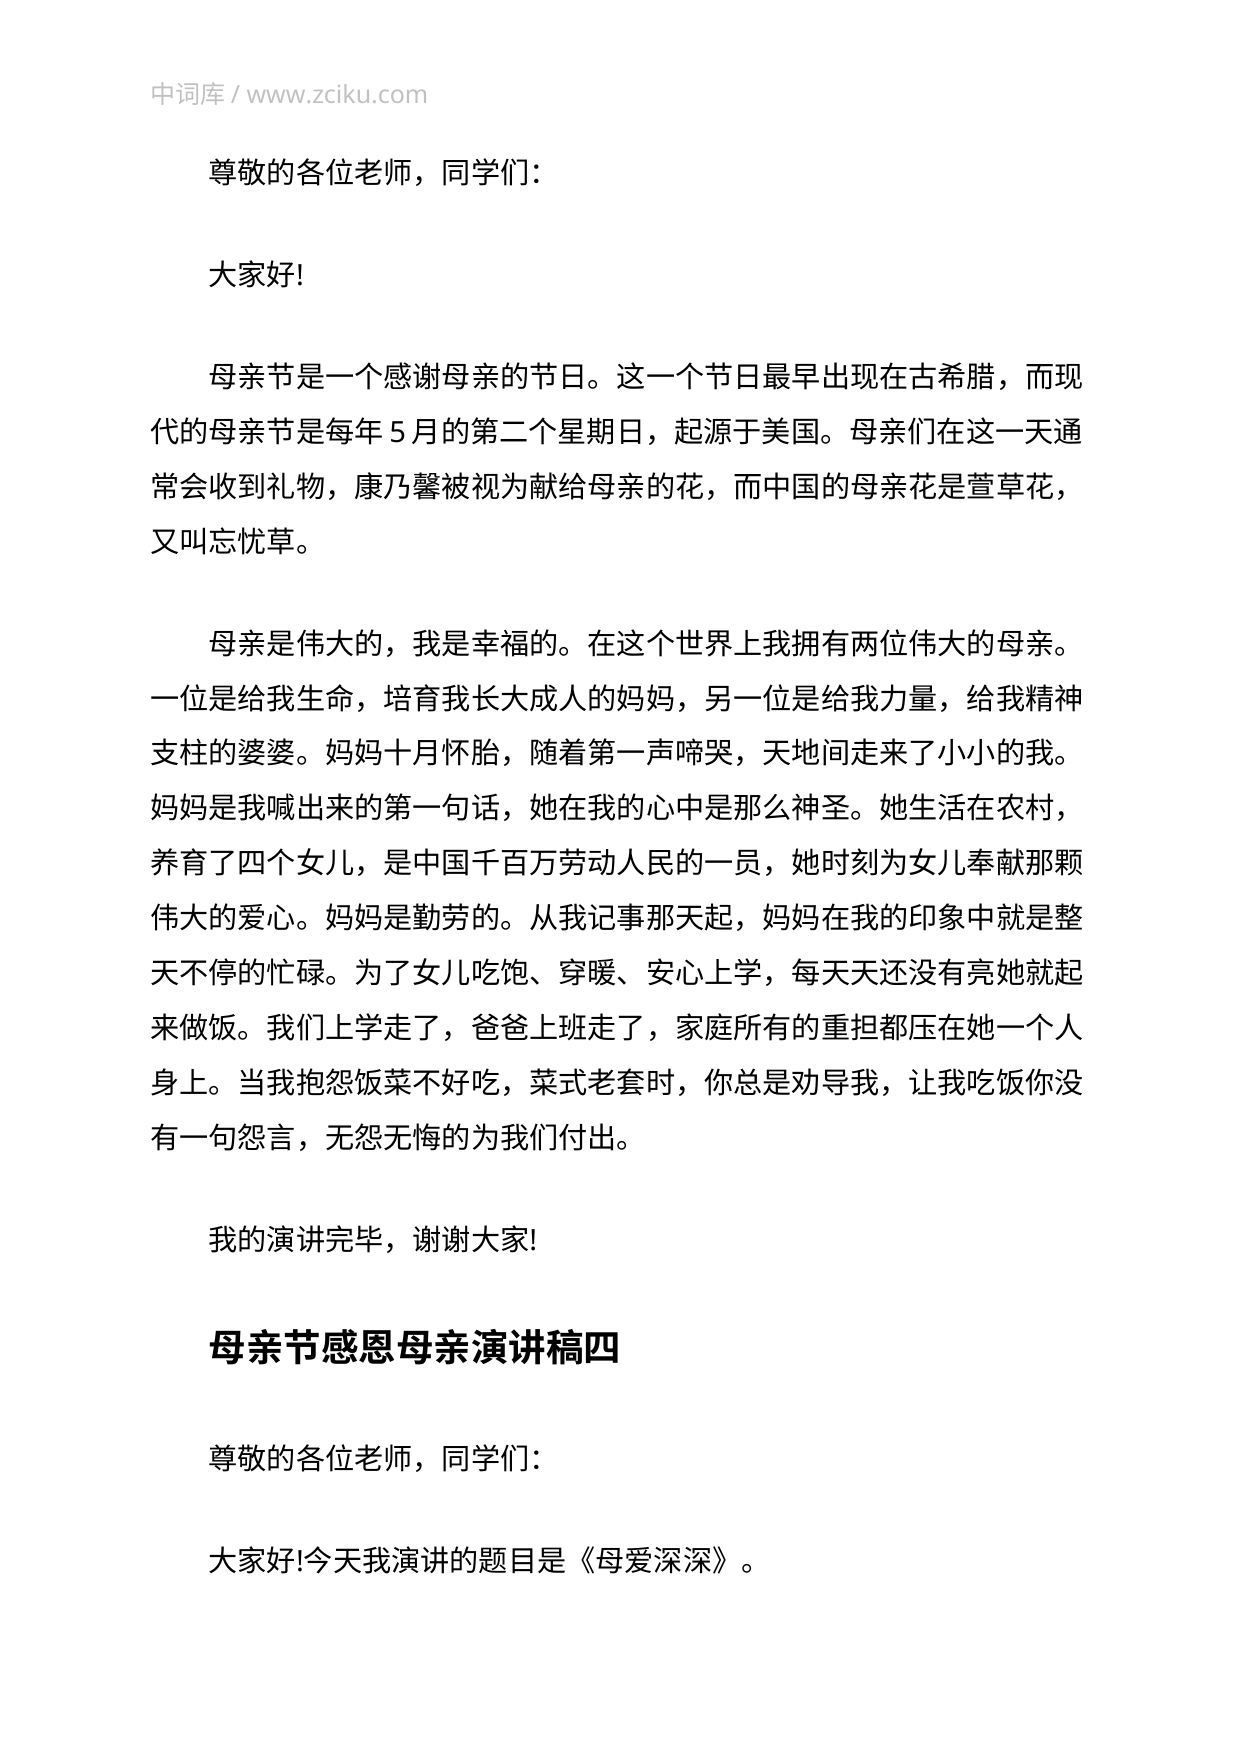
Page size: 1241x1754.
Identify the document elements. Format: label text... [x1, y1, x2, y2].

text 母亲节感恩母亲演讲稿四 [150, 1318, 1090, 1372]
text 我的演讲完毕，谢谢大家! [150, 1216, 1090, 1258]
text 母亲是伟大的，我是幸福的。在这个世界上我拥有两位伟大的母亲。一位是给我生命，培育我长大成人的妈妈，另一位是给我力量，给我精神支柱的婆婆。妈妈十月怀胎，随着第一声啼哭，天地间走来了小小的我。妈妈是我喊出来的第一句话，她在我的心中是那么神圣。她生活在农村，养育了四个女儿，是中国千百万劳动人民的一员，她时刻为女儿奉献那颗伟大的爱心。妈妈是勤劳的。从我记事那天起，妈妈在我的印象中就是整天不停的忙碌。为了女儿吃饱、穿暖、安心上学，每天天还没有亮她就起来做饭。我们上学走了，爸爸上班走了，家庭所有的重担都压在她一个人身上。当我抱怨饭菜不好吃，菜式老套时，你总是劝导我，让我吃饭你没有一句怨言，无怨无悔的为我们付出。 [150, 620, 1090, 1157]
text 母亲节是一个感谢母亲的节日。这一个节日最早出现在古希腊，而现代的母亲节是每年5月的第二个星期日，起源于美国。母亲们在这一天通常会收到礼物，康乃馨被视为献给母亲的花，而中国的母亲花是萱草花，又叫忘忧草。 [150, 354, 1090, 561]
text 尊敬的各位老师，同学们： [150, 150, 1090, 192]
text 大家好!今天我演讲的题目是《母爱深深》。 [150, 1537, 1090, 1580]
text 尊敬的各位老师，同学们： [150, 1436, 1090, 1478]
text 大家好! [150, 252, 1090, 294]
